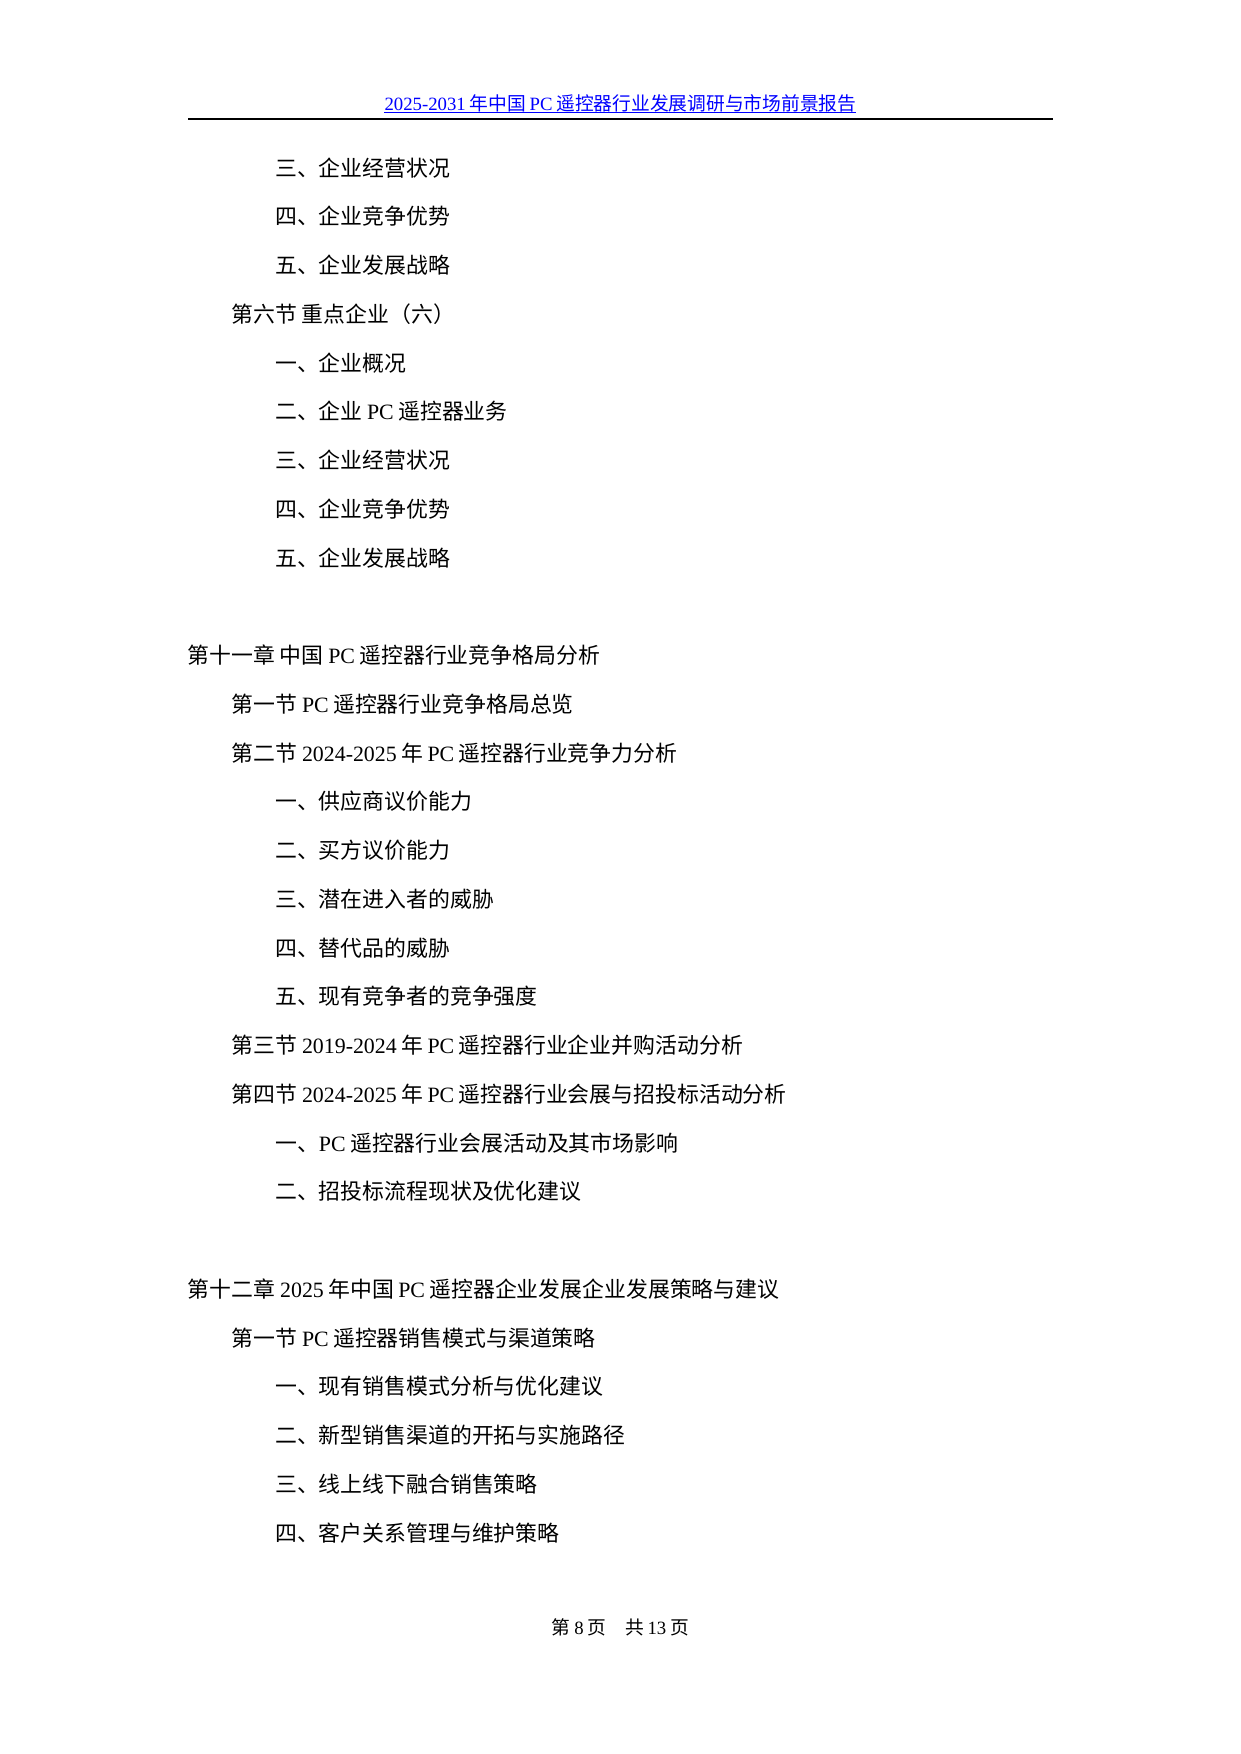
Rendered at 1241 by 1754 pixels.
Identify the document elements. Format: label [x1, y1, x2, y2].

text [187, 150, 1053, 1548]
